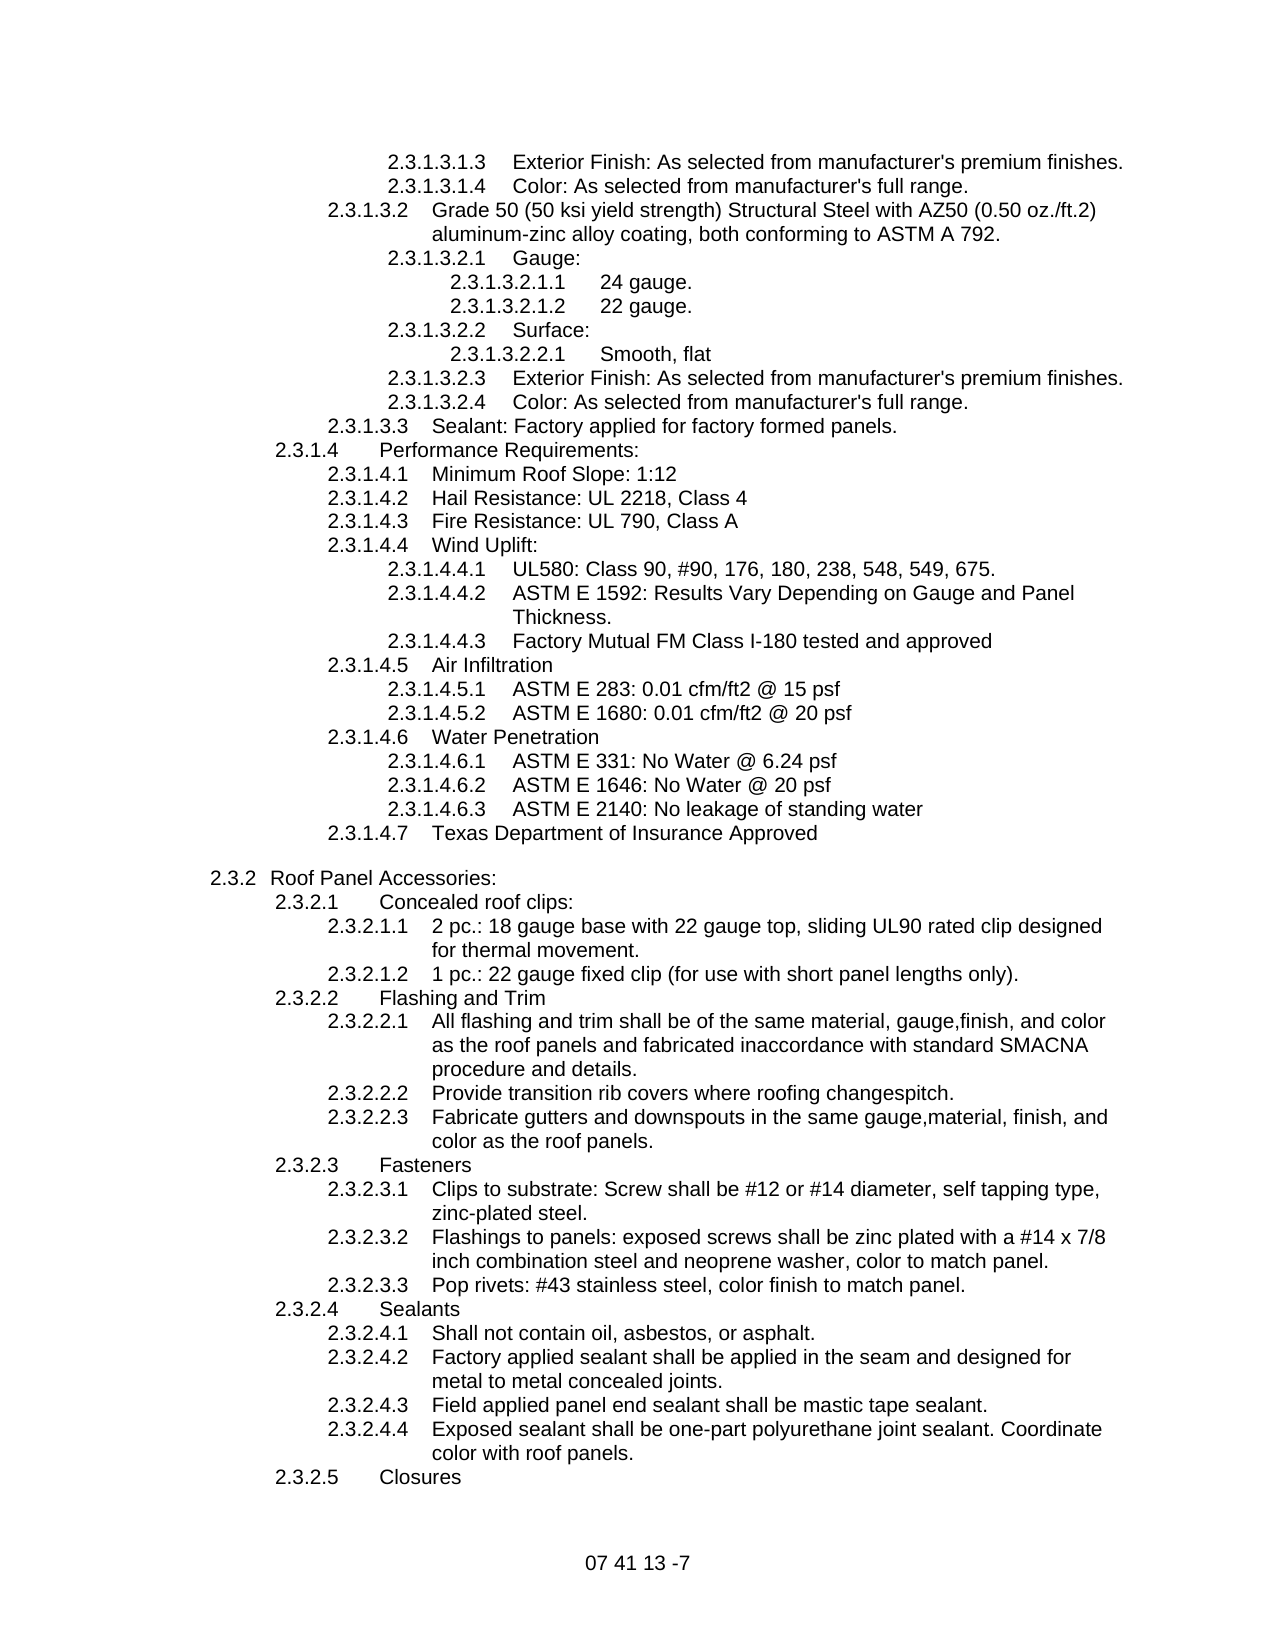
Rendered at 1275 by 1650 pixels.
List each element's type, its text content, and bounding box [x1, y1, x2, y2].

list Hail Resistance: UL 2218, Class 4 [327, 485, 1125, 509]
list Color: As selected from manufacturer's full range. [387, 174, 1125, 198]
list UL580: Class 90, #90, 176, 180, 238, 548, 549, 675. [387, 557, 1125, 581]
list Grade 50 (50 ksi yield strength) Structural Steel with AZ50 (0.50 oz./ft.2) aluminum-zinc alloy coating, both conforming to ASTM A 792. [327, 198, 1125, 246]
list Smooth, flat [450, 342, 1125, 366]
list Fire Resistance: UL 790, Class A [327, 509, 1125, 533]
list Wind Uplift: [327, 533, 1125, 557]
list Color: As selected from manufacturer's full range. [387, 389, 1125, 413]
list Pop rivets: #43 stainless steel, color finish to match panel. [327, 1273, 1125, 1297]
list Factory Mutual FM Class I-180 tested and approved [387, 629, 1125, 653]
list Flashing and Trim [275, 985, 1125, 1009]
list ASTM E 1592: Results Vary Depending on Gauge and Panel Thickness. [387, 581, 1125, 629]
list 24 gauge. [450, 270, 1125, 294]
list Factory applied sealant shall be applied in the seam and designed for metal to metal concealed joints. [327, 1345, 1125, 1393]
list ASTM E 2140: No leakage of standing water [387, 797, 1125, 821]
list Concealed roof clips: [275, 889, 1125, 913]
list Shall not contain oil, asbestos, or asphalt. [327, 1321, 1125, 1345]
list Sealant: Factory applied for factory formed panels. [327, 413, 1125, 437]
list Roof Panel Accessories: [210, 866, 1125, 889]
list Minimum Roof Slope: 1:12 [327, 461, 1125, 485]
list Fabricate gutters and downspouts in the same gauge,material, finish, and color as the roof panels. [327, 1105, 1125, 1153]
list Field applied panel end sealant shall be mastic tape sealant. [327, 1393, 1125, 1417]
list Exterior Finish: As selected from manufacturer's premium finishes. [387, 366, 1125, 389]
list Fasteners [275, 1153, 1125, 1177]
list 22 gauge. [450, 294, 1125, 318]
list Exterior Finish: As selected from manufacturer's premium finishes. [387, 150, 1125, 174]
list Closures [275, 1464, 1125, 1488]
list Water Penetration [327, 725, 1125, 749]
list 1 pc.: 22 gauge fixed clip (for use with short panel lengths only). [327, 961, 1125, 985]
list Performance Requirements: [275, 437, 1125, 461]
list ASTM E 331: No Water @ 6.24 psf [387, 749, 1125, 773]
list Sealants [275, 1297, 1125, 1321]
list Clips to substrate: Screw shall be #12 or #14 diameter, self tapping type, zinc-plated steel. [327, 1177, 1125, 1225]
list Gauge: [387, 246, 1125, 270]
list Provide transition rib covers where roofing changespitch. [327, 1081, 1125, 1105]
list Flashings to panels: exposed screws shall be zinc plated with a #14 x 7/8 inch combination steel and neoprene washer, color to match panel. [327, 1225, 1125, 1273]
list ASTM E 283: 0.01 cfm/ft2 @ 15 psf [387, 677, 1125, 701]
list Air Infiltration [327, 653, 1125, 677]
list All flashing and trim shall be of the same material, gauge,finish, and color as the roof panels and fabricated inaccordance with standard SMACNA procedure and details. [327, 1009, 1125, 1081]
list 2 pc.: 18 gauge base with 22 gauge top, sliding UL90 rated clip designed for thermal movement. [327, 913, 1125, 961]
list Exposed sealant shall be one-part polyurethane joint sealant. Coordinate color with roof panels. [327, 1417, 1125, 1464]
list ASTM E 1680: 0.01 cfm/ft2 @ 20 psf [387, 701, 1125, 725]
list Surface: [387, 318, 1125, 342]
list Texas Department of Insurance Approved [327, 821, 1125, 845]
list ASTM E 1646: No Water @ 20 psf [387, 773, 1125, 797]
